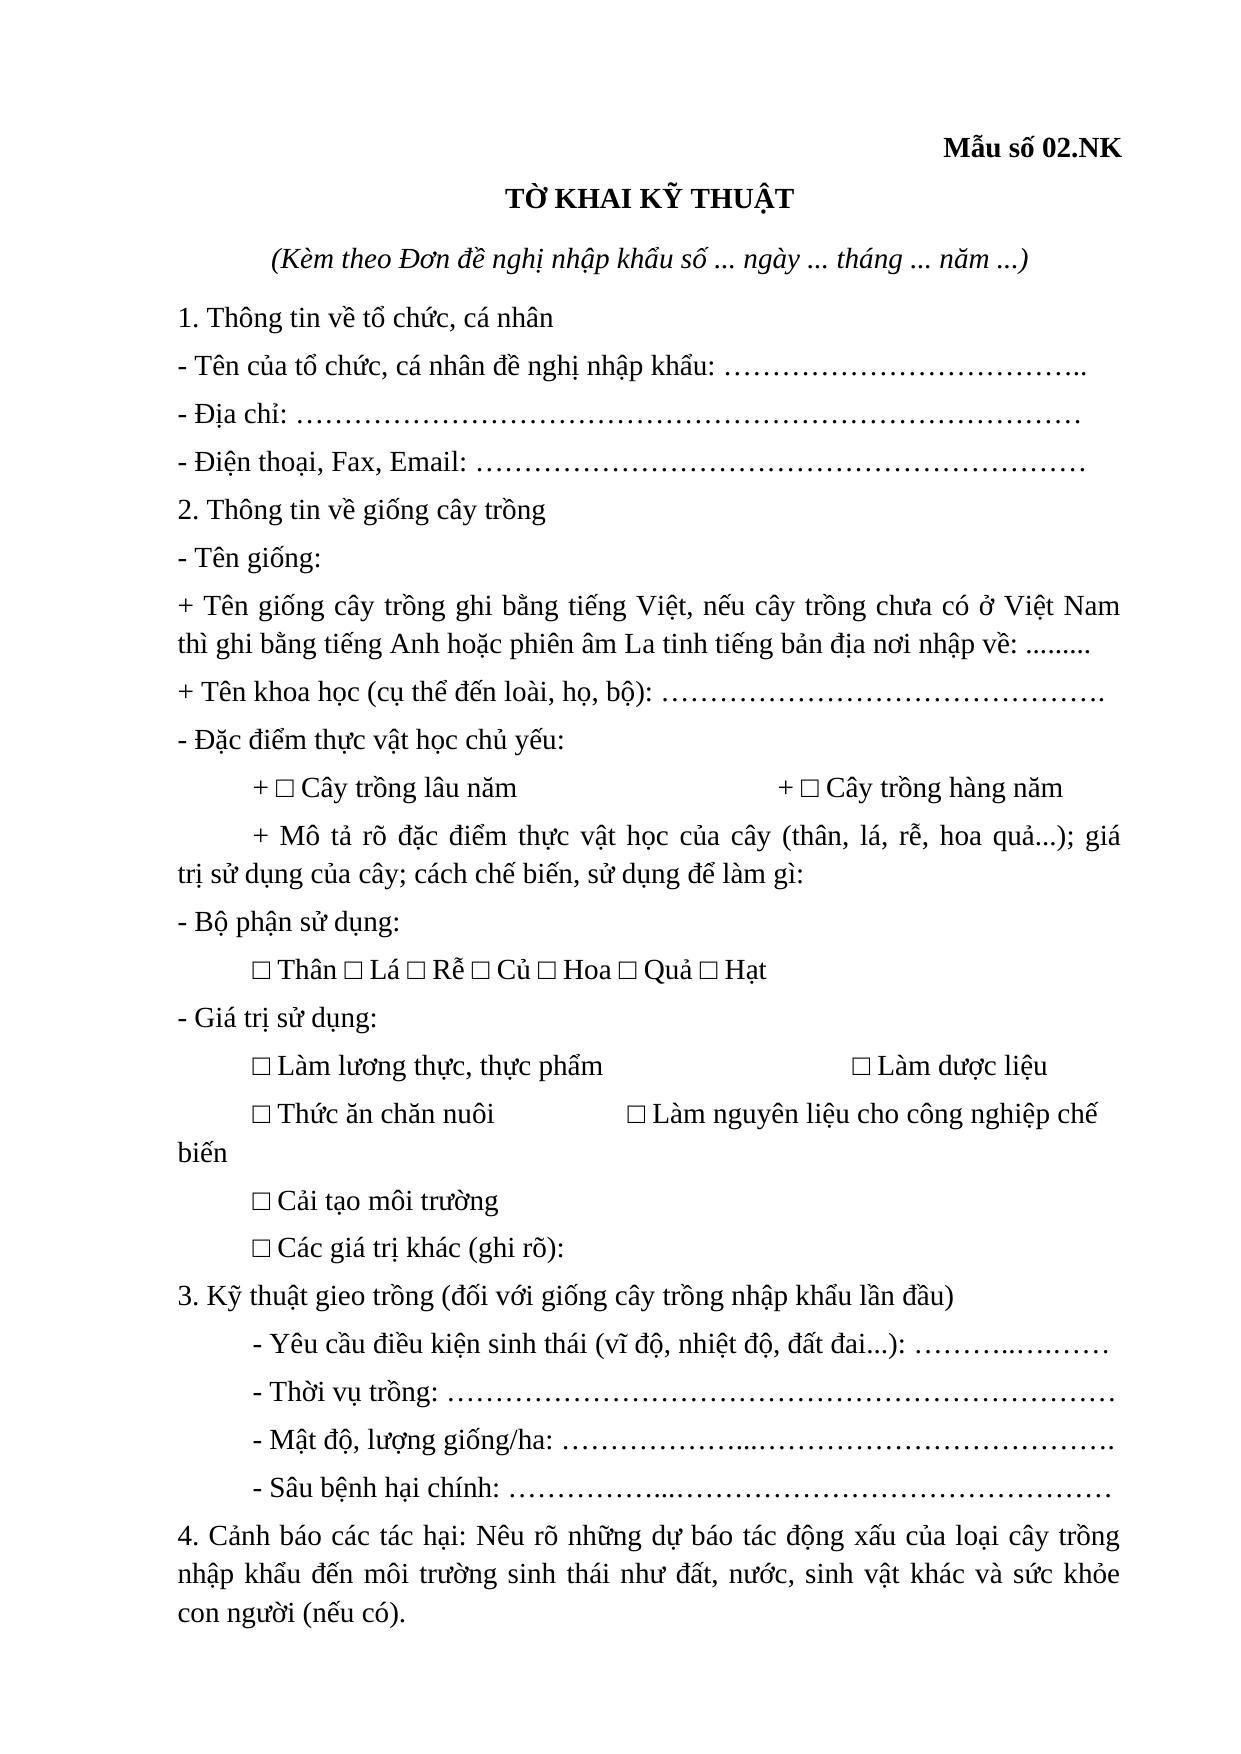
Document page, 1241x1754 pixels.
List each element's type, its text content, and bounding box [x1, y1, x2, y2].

text - Yêu cầu điều kiện sinh thái (vĩ độ, nhiệt độ, đất đai...): ………..….…… [177, 1326, 1122, 1360]
text - Tên giống: [177, 540, 1122, 573]
text (Kèm theo Đơn đề nghị nhập khẩu số ... ngày ... tháng ... năm ...) [177, 241, 1122, 274]
text - Bộ phận sử dụng: [177, 904, 1122, 938]
text + Tên giống cây trồng ghi bằng tiếng Việt, nếu cây trồng chưa có ở Việt Nam thì ghi bằng tiếng Anh hoặc phiên âm La tinh tiếng bản địa nơi nhập về: ......... [177, 588, 1122, 660]
text □ Các giá trị khác (ghi rõ): [177, 1231, 1122, 1264]
text □ Thức ăn chăn nuôi □ Làm nguyên liệu cho công nghiệp chế biến [177, 1096, 1122, 1168]
text - Điện thoại, Fax, Email: ……………………………………………………… [177, 444, 1122, 478]
text 3. Kỹ thuật gieo trồng (đối với giống cây trồng nhập khẩu lần đầu) [177, 1278, 1122, 1312]
text TỜ KHAI KỸ THUẬT [177, 182, 1122, 215]
text 1. Thông tin về tổ chức, cá nhân [177, 300, 1122, 334]
text Mẫu số 02.NK [177, 131, 1122, 164]
text □ Làm lương thực, thực phẩm □ Làm dược liệu [177, 1048, 1122, 1082]
text - Thời vụ trồng: …………………………………………………………… [177, 1374, 1122, 1408]
text - Sâu bệnh hại chính: ……………...……………………………………… [177, 1470, 1122, 1504]
text - Tên của tổ chức, cá nhân đề nghị nhập khẩu: ……………………………….. [177, 348, 1122, 382]
text □ Thân □ Lá □ Rễ □ Củ □ Hoa □ Quả □ Hạt [177, 952, 1122, 986]
text + Tên khoa học (cụ thể đến loài, họ, bộ): ………………………………………. [177, 674, 1122, 708]
text + Mô tả rõ đặc điểm thực vật học của cây (thân, lá, rễ, hoa quả...); giá trị sử dụng của cây; cách chế biến, sử dụng để làm gì: [177, 818, 1122, 890]
text - Đặc điểm thực vật học chủ yếu: [177, 722, 1122, 756]
text 2. Thông tin về giống cây trồng [177, 492, 1122, 526]
text - Giá trị sử dụng: [177, 1000, 1122, 1034]
text □ Cải tạo môi trường [177, 1183, 1122, 1216]
text 4. Cảnh báo các tác hại: Nêu rõ những dự báo tác động xấu của loại cây trồng nhập khẩu đến môi trường sinh thái như đất, nước, sinh vật khác và sức khỏe con người (nếu có). [177, 1518, 1122, 1629]
text + □ Cây trồng lâu năm + □ Cây trồng hàng năm [177, 770, 1122, 804]
text - Mật độ, lượng giống/ha: ………………...………………………………. [177, 1422, 1122, 1456]
text - Địa chỉ: ……………………………………………………………………… [177, 396, 1122, 430]
